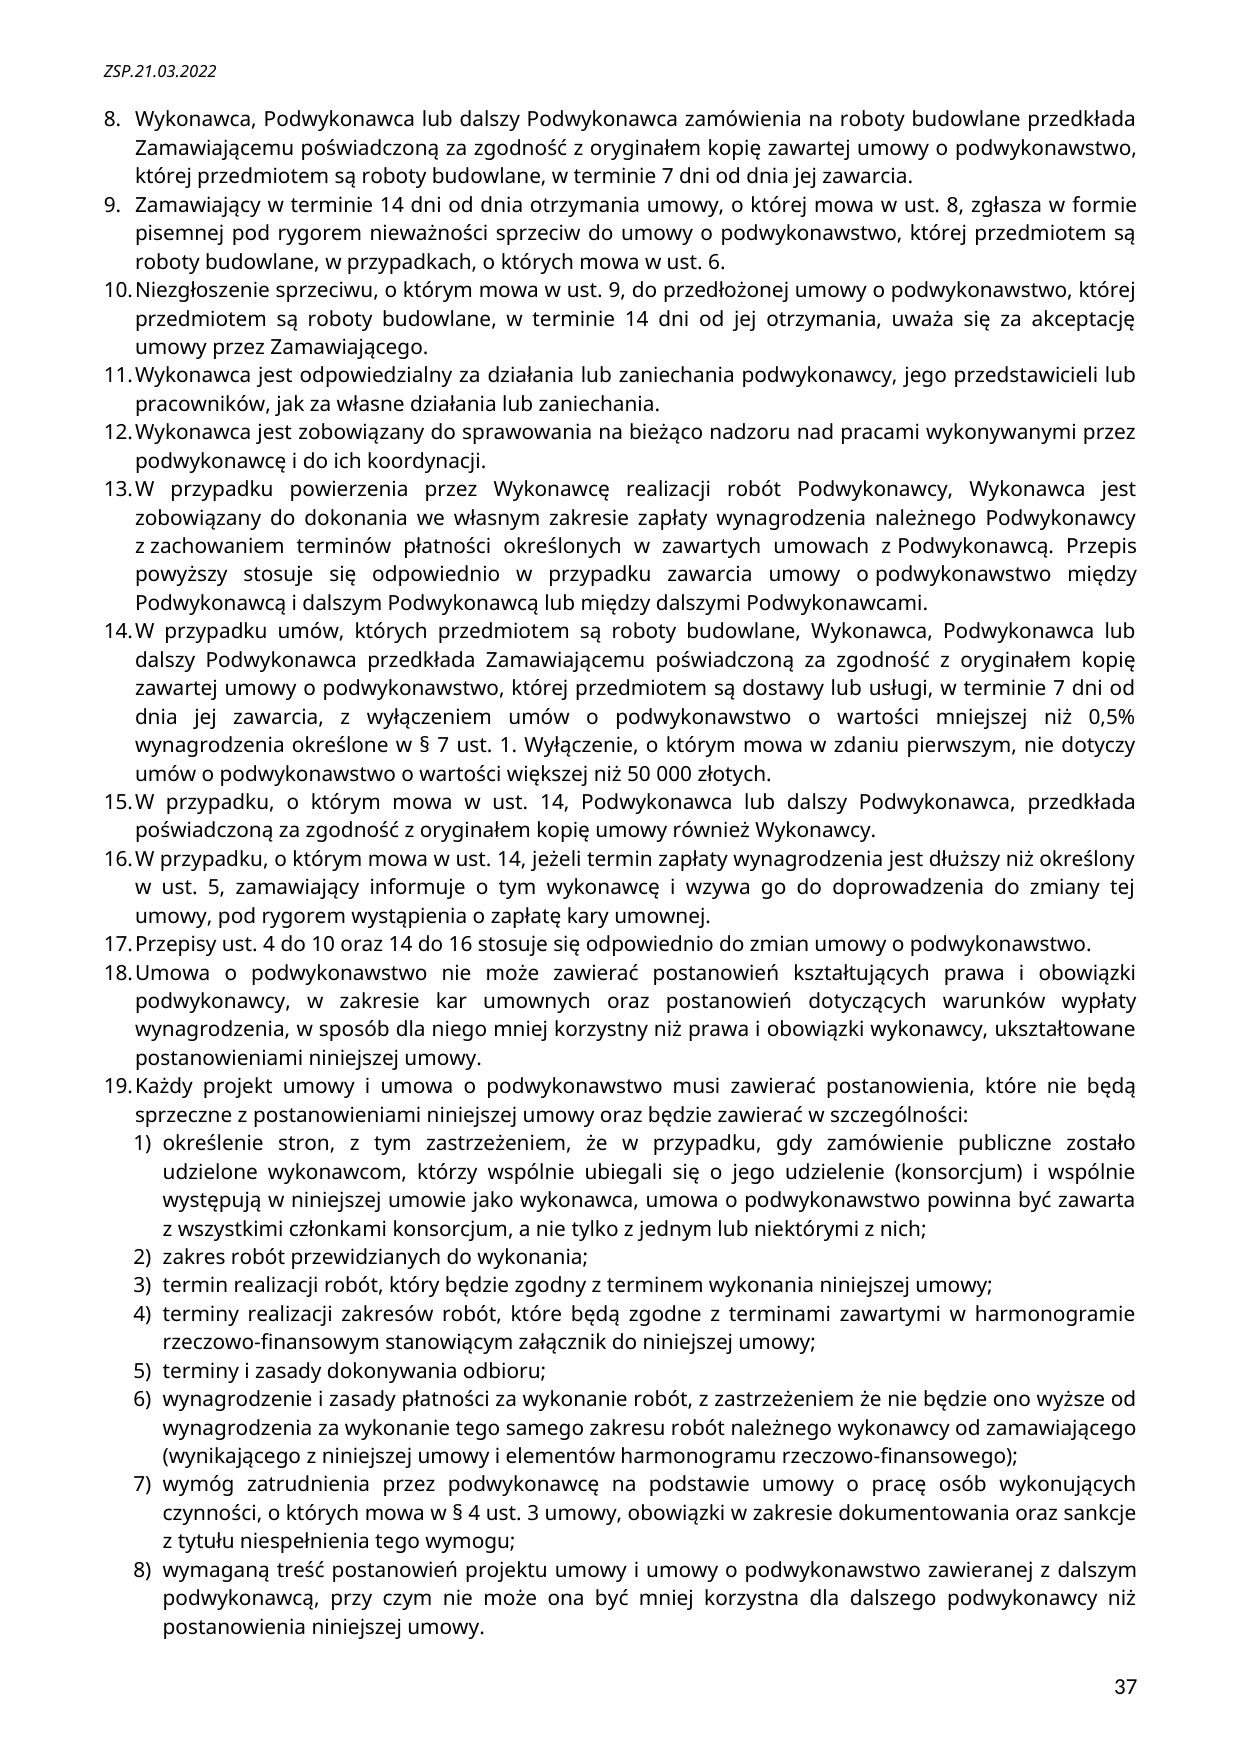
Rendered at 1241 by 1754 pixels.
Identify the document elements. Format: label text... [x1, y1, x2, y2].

list termin realizacji robót, który będzie zgodny z terminem wykonania niniejszej umowy; [133, 1271, 1137, 1299]
list W przypadku umów, których przedmiotem są roboty budowlane, Wykonawca, Podwykonawca lub dalszy Podwykonawca przedkłada Zamawiającemu poświadczoną za zgodność z oryginałem kopię zawartej umowy o podwykonawstwo, której przedmiotem są dostawy lub usługi, w terminie 7 dni od dnia jej zawarcia, z wyłączeniem umów o podwykonawstwo o wartości mniejszej niż 0,5% wynagrodzenia określone w § 7 ust. 1. Wyłączenie, o którym mowa w zdaniu pierwszym, nie dotyczy umów o podwykonawstwo o wartości większej niż 50 000 złotych. [103, 616, 1137, 787]
list wymaganą treść postanowień projektu umowy i umowy o podwykonawstwo zawieranej z dalszym podwykonawcą, przy czym nie może ona być mniej korzystna dla dalszego podwykonawcy niż postanowienia niniejszej umowy. [133, 1555, 1137, 1640]
list Każdy projekt umowy i umowa o podwykonawstwo musi zawierać postanowienia, które nie będą sprzeczne z postanowieniami niniejszej umowy oraz będzie zawierać w szczególności: [103, 1071, 1137, 1128]
list terminy i zasady dokonywania odbioru; [133, 1356, 1137, 1384]
list W przypadku, o którym mowa w ust. 14, jeżeli termin zapłaty wynagrodzenia jest dłuższy niż określony w ust. 5, zamawiający informuje o tym wykonawcę i wzywa go do doprowadzenia do zmiany tej umowy, pod rygorem wystąpienia o zapłatę kary umownej. [103, 844, 1137, 929]
list W przypadku, o którym mowa w ust. 14, Podwykonawca lub dalszy Podwykonawca, przedkłada poświadczoną za zgodność z oryginałem kopię umowy również Wykonawcy. [103, 787, 1137, 844]
list wymóg zatrudnienia przez podwykonawcę na podstawie umowy o pracę osób wykonujących czynności, o których mowa w § 4 ust. 3 umowy, obowiązki w zakresie dokumentowania oraz sankcje z tytułu niespełnienia tego wymogu; [133, 1469, 1137, 1555]
list Wykonawca jest odpowiedzialny za działania lub zaniechania podwykonawcy, jego przedstawicieli lub pracowników, jak za własne działania lub zaniechania. [103, 361, 1137, 417]
list terminy realizacji zakresów robót, które będą zgodne z terminami zawartymi w harmonogramie rzeczowo-finansowym stanowiącym załącznik do niniejszej umowy; [133, 1299, 1137, 1356]
list Zamawiający w terminie 14 dni od dnia otrzymania umowy, o której mowa w ust. 8, zgłasza w formie pisemnej pod rygorem nieważności sprzeciw do umowy o podwykonawstwo, której przedmiotem są roboty budowlane, w przypadkach, o których mowa w ust. 6. [103, 190, 1137, 275]
list wynagrodzenie i zasady płatności za wykonanie robót, z zastrzeżeniem że nie będzie ono wyższe od wynagrodzenia za wykonanie tego samego zakresu robót należnego wykonawcy od zamawiającego (wynikającego z niniejszej umowy i elementów harmonogramu rzeczowo-finansowego); [133, 1384, 1137, 1469]
list Umowa o podwykonawstwo nie może zawierać postanowień kształtujących prawa i obowiązki podwykonawcy, w zakresie kar umownych oraz postanowień dotyczących warunków wypłaty wynagrodzenia, w sposób dla niego mniej korzystny niż prawa i obowiązki wykonawcy, ukształtowane postanowieniami niniejszej umowy. [103, 958, 1137, 1071]
list Wykonawca jest zobowiązany do sprawowania na bieżąco nadzoru nad pracami wykonywanymi przez podwykonawcę i do ich koordynacji. [103, 417, 1137, 474]
list Niezgłoszenie sprzeciwu, o którym mowa w ust. 9, do przedłożonej umowy o podwykonawstwo, której przedmiotem są roboty budowlane, w terminie 14 dni od jej otrzymania, uważa się za akceptację umowy przez Zamawiającego. [103, 275, 1137, 361]
list W przypadku powierzenia przez Wykonawcę realizacji robót Podwykonawcy, Wykonawca jest zobowiązany do dokonania we własnym zakresie zapłaty wynagrodzenia należnego Podwykonawcy z zachowaniem terminów płatności określonych w zawartych umowach z Podwykonawcą. Przepis powyższy stosuje się odpowiednio w przypadku zawarcia umowy o podwykonawstwo między Podwykonawcą i dalszym Podwykonawcą lub między dalszymi Podwykonawcami. [103, 474, 1137, 616]
list zakres robót przewidzianych do wykonania; [133, 1242, 1137, 1271]
list Wykonawca, Podwykonawca lub dalszy Podwykonawca zamówienia na roboty budowlane przedkłada Zamawiającemu poświadczoną za zgodność z oryginałem kopię zawartej umowy o podwykonawstwo, której przedmiotem są roboty budowlane, w terminie 7 dni od dnia jej zawarcia. [103, 104, 1137, 190]
list Przepisy ust. 4 do 10 oraz 14 do 16 stosuje się odpowiednio do zmian umowy o podwykonawstwo. [103, 929, 1137, 958]
list określenie stron, z tym zastrzeżeniem, że w przypadku, gdy zamówienie publiczne zostało udzielone wykonawcom, którzy wspólnie ubiegali się o jego udzielenie (konsorcjum) i wspólnie występują w niniejszej umowie jako wykonawca, umowa o podwykonawstwo powinna być zawarta z wszystkimi członkami konsorcjum, a nie tylko z jednym lub niektórymi z nich; [133, 1128, 1137, 1242]
